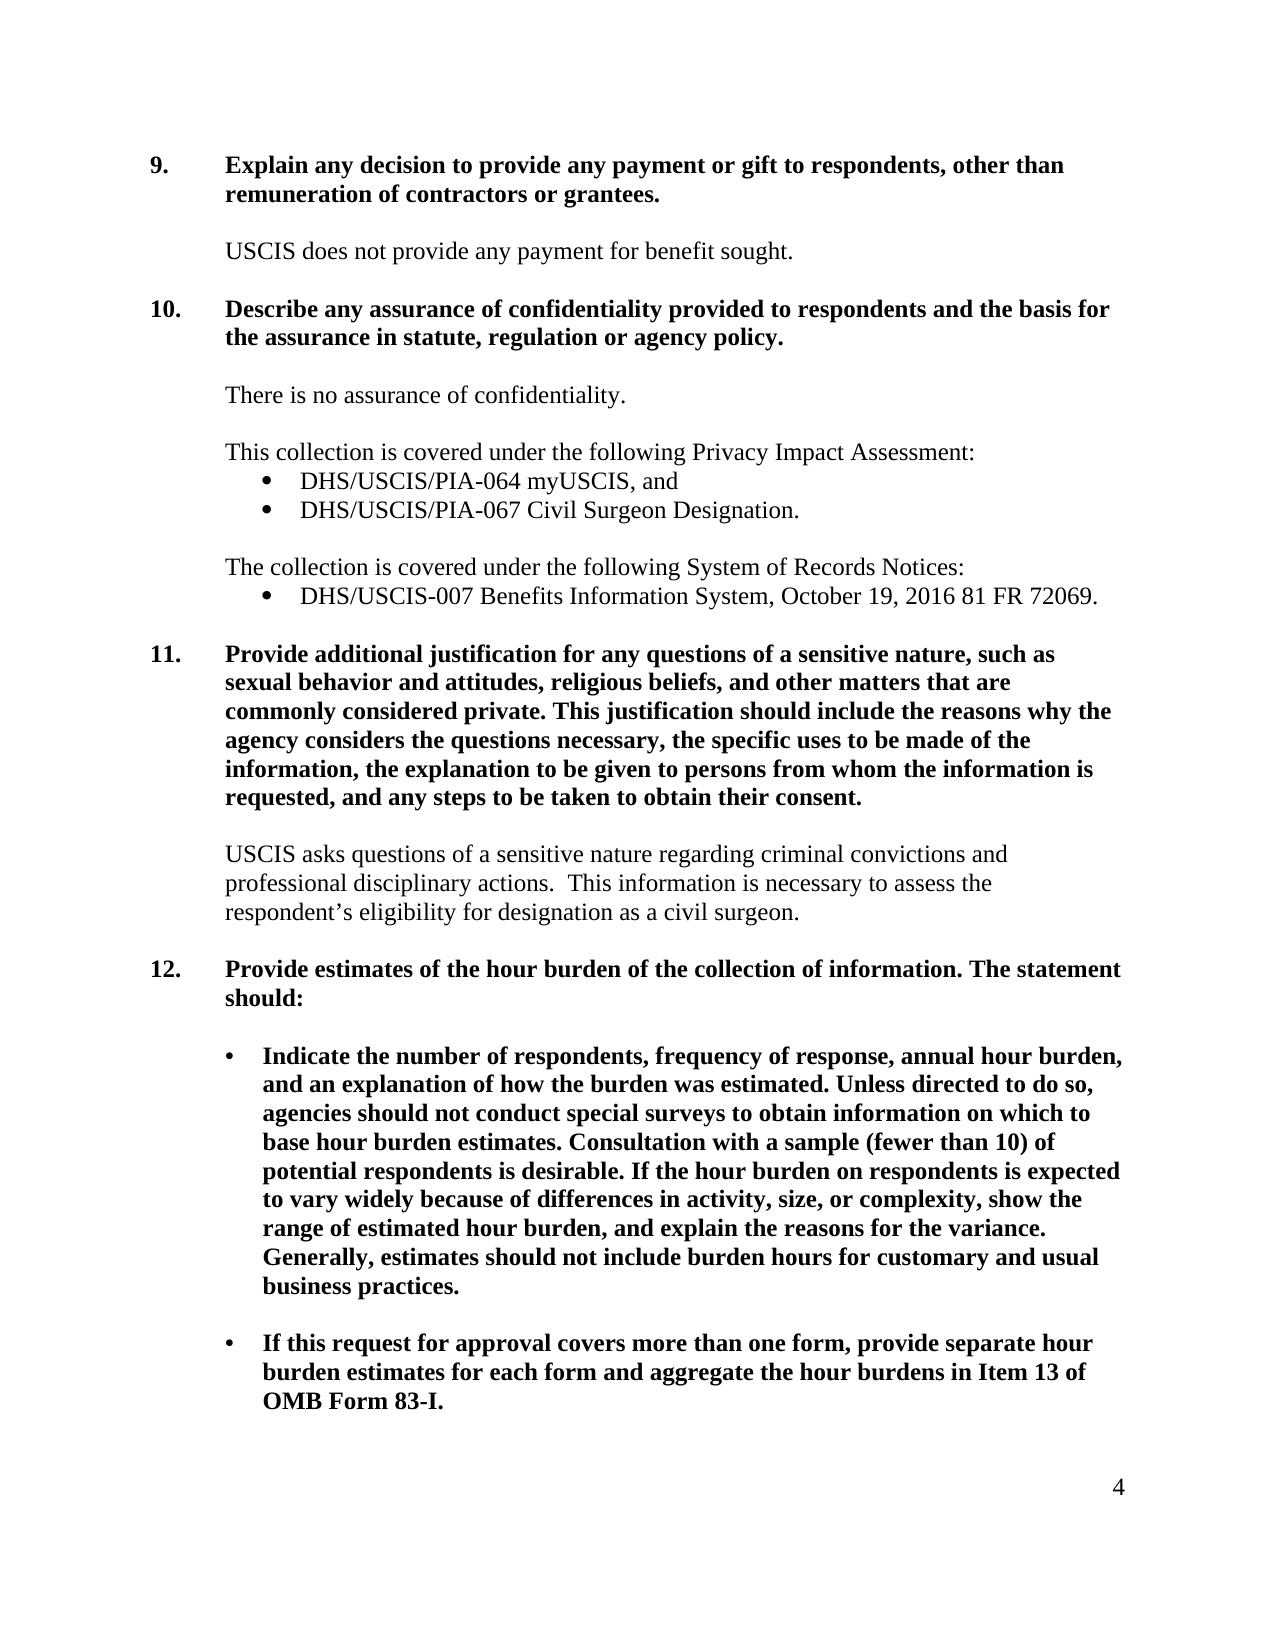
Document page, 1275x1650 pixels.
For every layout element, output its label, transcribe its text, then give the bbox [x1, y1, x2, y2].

text • Indicate the number of respondents, frequency of response, annual hour burden, and an explanation of how the burden was estimated. Unless directed to do so, agencies should not conduct special surveys to obtain information on which to base hour burden estimates. Consultation with a sample (fewer than 10) of potential respondents is desirable. If the hour burden on respondents is expected to vary widely because of differences in activity, size, or complexity, show the range of estimated hour burden, and explain the reasons for the variance. Generally, estimates should not include burden hours for customary and usual business practices. [225, 1041, 1125, 1299]
text USCIS asks questions of a sensitive nature regarding criminal convictions and professional disciplinary actions. This information is necessary to assess the respondent’s eligibility for designation as a civil surgeon. [225, 839, 1125, 926]
text The collection is covered under the following System of Records Notices: [225, 552, 1125, 581]
text 11. Provide additional justification for any questions of a sensitive nature, such as sexual behavior and attitudes, religious beliefs, and other matters that are commonly considered private. This justification should include the reasons why the agency considers the questions necessary, the specific uses to be made of the information, the explanation to be given to persons from whom the information is requested, and any steps to be taken to obtain their consent. [150, 639, 1125, 811]
list DHS/USCIS/PIA-064 myUSCIS, and [262, 466, 1125, 495]
text There is no assurance of confidentiality. [225, 380, 1125, 409]
text 10. Describe any assurance of confidentiality provided to respondents and the basis for the assurance in statute, regulation or agency policy. [150, 294, 1125, 351]
text This collection is covered under the following Privacy Impact Assessment: [225, 437, 1125, 466]
text 12. Provide estimates of the hour burden of the collection of information. The statement should: [150, 954, 1125, 1012]
list DHS/USCIS/PIA-067 Civil Surgeon Designation. [262, 495, 1125, 524]
text 9. Explain any decision to provide any payment or gift to respondents, other than remuneration of contractors or grantees. [150, 150, 1125, 207]
text • If this request for approval covers more than one form, provide separate hour burden estimates for each form and aggregate the hour burdens in Item 13 of OMB Form 83-I. [225, 1328, 1125, 1414]
list DHS/USCIS-007 Benefits Information System, October 19, 2016 81 FR 72069. [262, 581, 1125, 610]
text USCIS does not provide any payment for benefit sought. [225, 236, 1125, 265]
